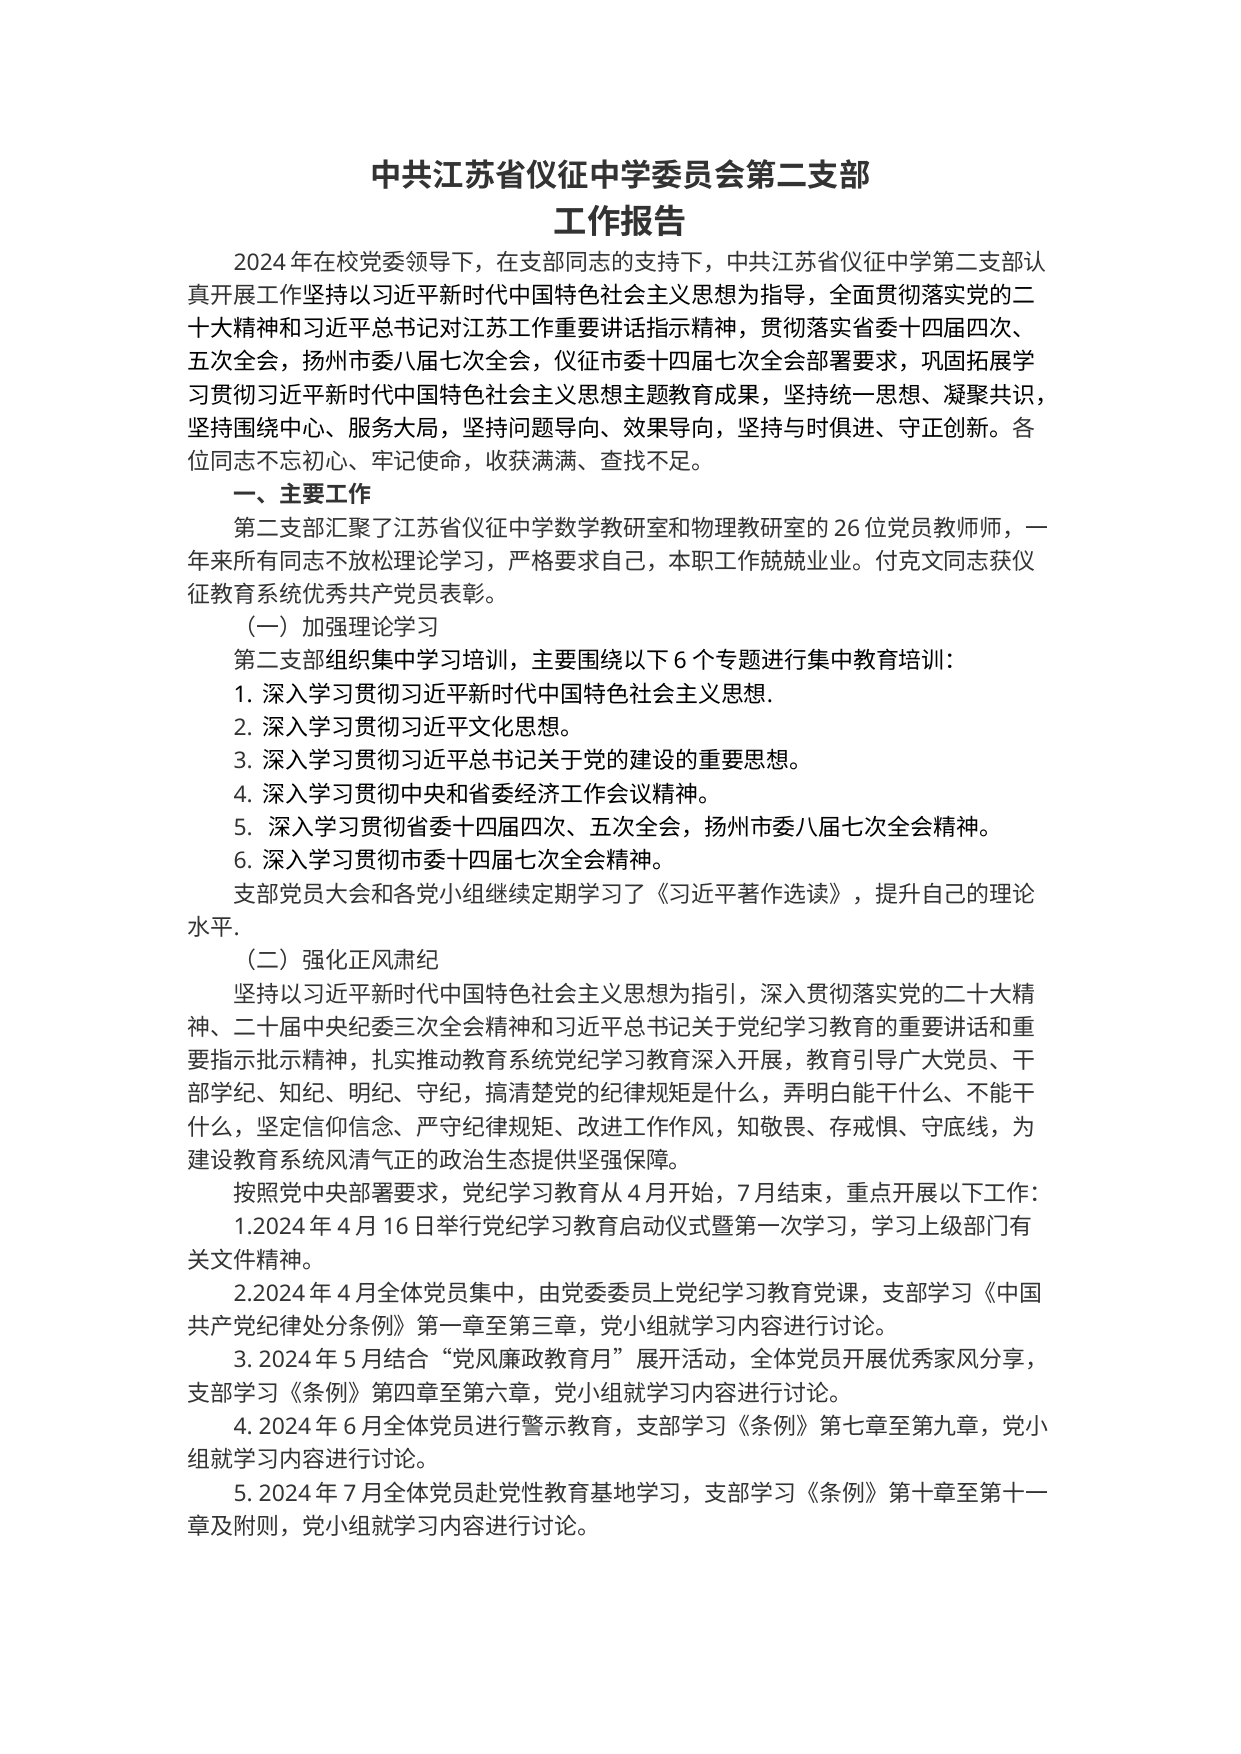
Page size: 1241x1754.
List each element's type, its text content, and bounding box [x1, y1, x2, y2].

list 4. 2024年6月全体党员进行警示教育，支部学习《条例》第七章至第九章，党小组就学习内容进行讨论。 [187, 1408, 1053, 1474]
text 工作报告 [187, 195, 1053, 243]
list （一）加强理论学习 [187, 609, 1053, 642]
list 坚持以习近平新时代中国特色社会主义思想为指引，深入贯彻落实党的二十大精神、二十届中央纪委三次全会精神和习近平总书记关于党纪学习教育的重要讲话和重要指示批示精神，扎实推动教育系统党纪学习教育深入开展，教育引导广大党员、干部学纪、知纪、明纪、守纪，搞清楚党的纪律规矩是什么，弄明白能干什么、不能干什么，坚定信仰信念、严守纪律规矩、改进工作作风，知敬畏、存戒惧、守底线，为建设教育系统风清气正的政治生态提供坚强保障。 [187, 976, 1053, 1175]
list 深入学习贯彻市委十四届七次全会精神。 [187, 842, 1053, 876]
list 强化正风肃纪 [187, 942, 1053, 976]
list 第二支部汇聚了江苏省仪征中学数学教研室和物理教研室的26位党员教师师，一年来所有同志不放松理论学习，严格要求自己，本职工作兢兢业业。付克文同志获仪征教育系统优秀共产党员表彰。 [187, 509, 1053, 609]
text 2024年在校党委领导下，在支部同志的支持下，中共江苏省仪征中学第二支部认真开展工作坚持以习近平新时代中国特色社会主义思想为指导，全面贯彻落实党的二十大精神和习近平总书记对江苏工作重要讲话指示精神，贯彻落实省委十四届四次、五次全会，扬州市委八届七次全会，仪征市委十四届七次全会部署要求，巩固拓展学习贯彻习近平新时代中国特色社会主义思想主题教育成果，坚持统一思想、凝聚共识，坚持围绕中心、服务大局，坚持问题导向、效果导向，坚持与时俱进、守正创新。各位同志不忘初心、牢记使命，收获满满、查找不足。 [187, 243, 1053, 476]
list 主要工作 [187, 476, 1053, 509]
list 深入学习贯彻省委十四届四次、五次全会，扬州市委八届七次全会精神。 [187, 809, 1053, 842]
list 深入学习贯彻中央和省委经济工作会议精神。 [187, 776, 1053, 809]
list 2.2024年4月全体党员集中，由党委委员上党纪学习教育党课，支部学习《中国共产党纪律处分条例》第一章至第三章，党小组就学习内容进行讨论。 [187, 1275, 1053, 1341]
list 深入学习贯彻习近平文化思想。 [187, 709, 1053, 742]
list 深入学习贯彻习近平新时代中国特色社会主义思想. [187, 676, 1053, 709]
text 第二支部组织集中学习培训，主要围绕以下6 个专题进行集中教育培训： [187, 642, 1053, 676]
text 中共江苏省仪征中学委员会第二支部 [187, 150, 1053, 195]
list 3. 2024年5月结合“党风廉政教育月”展开活动，全体党员开展优秀家风分享，支部学习《条例》第四章至第六章，党小组就学习内容进行讨论。 [187, 1341, 1053, 1408]
list 支部党员大会和各党小组继续定期学习了《习近平著作选读》，提升自己的理论水平. [187, 876, 1053, 942]
list 按照党中央部署要求，党纪学习教育从4月开始，7月结束，重点开展以下工作： [187, 1175, 1053, 1208]
list 深入学习贯彻习近平总书记关于党的建设的重要思想。 [187, 742, 1053, 776]
list 5. 2024年7月全体党员赴党性教育基地学习，支部学习《条例》第十章至第十一章及附则，党小组就学习内容进行讨论。 [187, 1474, 1053, 1541]
list 1.2024年4月16日举行党纪学习教育启动仪式暨第一次学习，学习上级部门有关文件精神。 [187, 1208, 1053, 1275]
